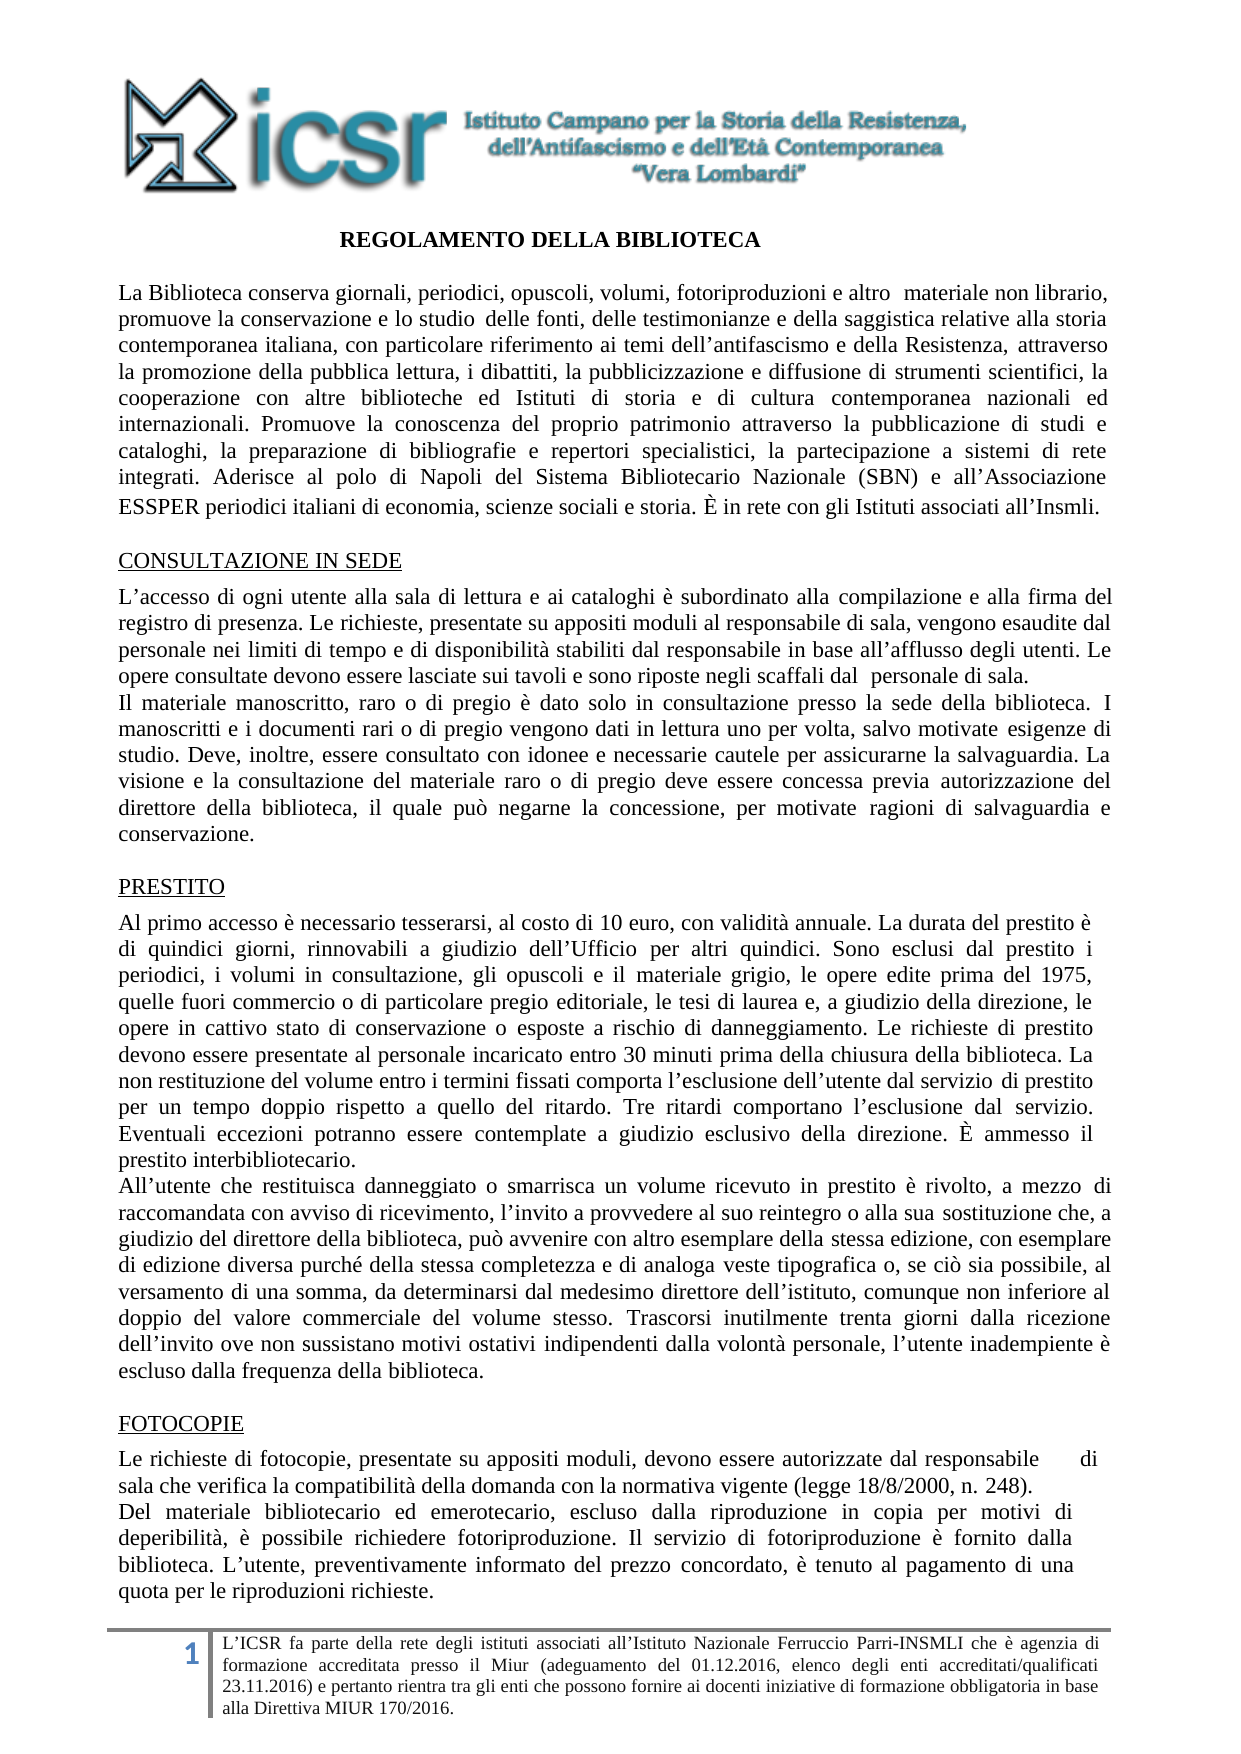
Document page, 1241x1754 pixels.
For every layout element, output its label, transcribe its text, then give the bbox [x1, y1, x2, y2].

subtitle CONSULTAZIONE IN SEDE [118, 547, 1122, 574]
text All’utente che restituisca danneggiato o smarrisca un volume ricevuto in prestito è rivolto, a mezzo di raccomandata con avviso di ricevimento, l’invito a provvedere al suo reintegro o alla sua sostituzione che, a giudizio del direttore della biblioteca, può avvenire con altro esemplare della stessa edizione, con esemplare di edizione diversa purché della stessa completezza e di analoga veste tipografica o, se ciò sia possibile, al versamento di una somma, da determinarsi dal medesimo direttore dell’istituto, comunque non inferiore al doppio del valore commerciale del volume stesso. Trascorsi inutilmente trenta giorni dalla ricezione dell’invito ove non sussistano motivi ostativi indipendenti dalla volontà personale, l’utente inadempiente è escluso dalla frequenza della biblioteca. [118, 1172, 1111, 1383]
text Al primo accesso è necessario tesserarsi, al costo di 10 euro, con validità annuale. La durata del prestito è di quindici giorni, rinnovabili a giudizio dell’Ufficio per altri quindici. Sono esclusi dal prestito i periodici, i volumi in consultazione, gli opuscoli e il materiale grigio, le opere edite prima del 1975, quelle fuori commercio o di particolare pregio editoriale, le tesi di laurea e, a giudizio della direzione, le opere in cattivo stato di conservazione o esposte a rischio di danneggiamento. Le richieste di prestito devono essere presentate al personale incaricato entro 30 minuti prima della chiusura della biblioteca. La non restituzione del volume entro i termini fissati comporta l’esclusione dell’utente dal servizio di prestito per un tempo doppio rispetto a quello del ritardo. Tre ritardi comportano l’esclusione dal servizio. Eventuali eccezioni potranno essere contemplate a giudizio esclusivo della direzione. È ammesso il prestito interbibliotecario. [118, 909, 1093, 1172]
text L’accesso di ogni utente alla sala di lettura e ai cataloghi è subordinato alla compilazione e alla firma del registro di presenza. Le richieste, presentate su appositi moduli al responsabile di sala, vengono esaudite dal personale nei limiti di tempo e di disponibilità stabiliti dal responsabile in base all’afflusso degli utenti. Le opere consultate devono essere lasciate sui tavoli e sono riposte negli scaffali dal personale di sala. [118, 583, 1113, 688]
text Le richieste di fotocopie, presentate su appositi moduli, devono essere autorizzate dal responsabile di sala che verifica la compatibilità della domanda con la normativa vigente (legge 18/8/2000, n. 248). [118, 1445, 1098, 1498]
text La Biblioteca conserva giornali, periodici, opuscoli, volumi, fotoriproduzioni e altro materiale non librario, promuove la conservazione e lo studio delle fonti, delle testimonianze e della saggistica relative alla storia contemporanea italiana, con particolare riferimento ai temi dell’antifascismo e della Resistenza, attraverso la promozione della pubblica lettura, i dibattiti, la pubblicizzazione e diffusione di strumenti scientifici, la cooperazione con altre biblioteche ed Istituti di storia e di cultura contemporanea nazionali ed internazionali. Promuove la conoscenza del proprio patrimonio attraverso la pubblicazione di studi e cataloghi, la preparazione di bibliografie e repertori specialistici, la partecipazione a sistemi di rete integrati. Aderisce al polo di Napoli del Sistema Bibliotecario Nazionale (SBN) e all’Associazione ESSPER periodici italiani di economia, scienze sociali e storia. È in rete con gli Istituti associati all’Insmli. [118, 279, 1108, 521]
subtitle REGOLAMENTO DELLA BIBLIOTECA [339, 226, 830, 252]
subtitle PRESTITO [118, 873, 1122, 899]
text Del materiale bibliotecario ed emerotecario, escluso dalla riproduzione in copia per motivi di deperibilità, è possibile richiedere fotoriproduzione. Il servizio di fotoriproduzione è fornito dalla biblioteca. L’utente, preventivamente informato del prezzo concordato, è tenuto al pagamento di una quota per le riproduzioni richieste. [118, 1498, 1074, 1603]
picture [118, 73, 983, 197]
subtitle FOTOCOPIE [118, 1409, 1122, 1436]
text Il materiale manoscritto, raro o di pregio è dato solo in consultazione presso la sede della biblioteca. I manoscritti e i documenti rari o di pregio vengono dati in lettura uno per volta, salvo motivate esigenze di studio. Deve, inoltre, essere consultato con idonee e necessarie cautele per assicurarne la salvaguardia. La visione e la consultazione del materiale raro o di pregio deve essere concessa previa autorizzazione del direttore della biblioteca, il quale può negarne la concessione, per motivate ragioni di salvaguardia e conservazione. [118, 688, 1111, 847]
